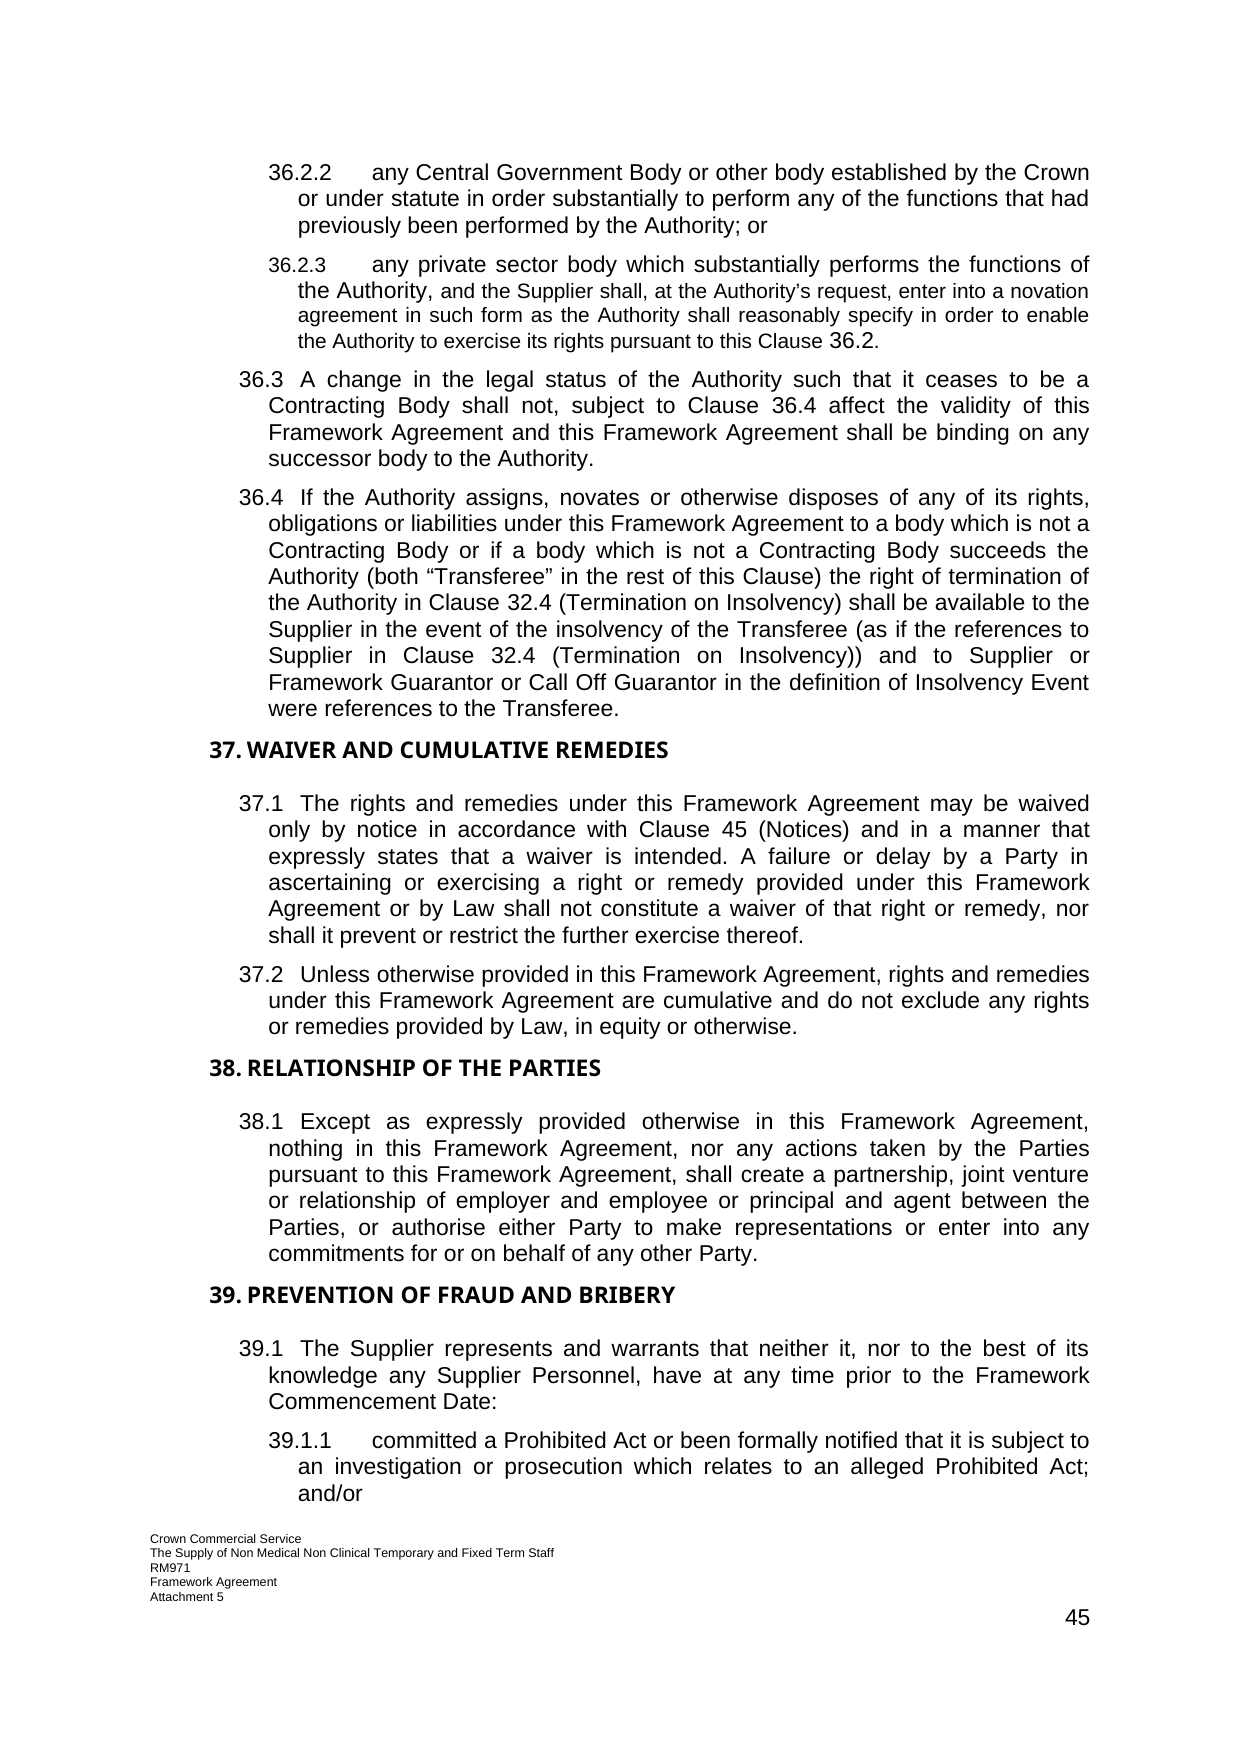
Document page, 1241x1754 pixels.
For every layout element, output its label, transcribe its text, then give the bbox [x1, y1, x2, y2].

text committed a Prohibited Act or been formally notified that it is subject to an investigation or prosecution which relates to an alleged Prohibited Act; and/or [268, 1427, 1090, 1506]
subtitle A change in the legal status of the Authority such that it ceases to be a Contracting Body shall not, subject to Clause 35.4 affect the validity of this Framework Agreement and this Framework Agreement shall be binding on any successor body to the Authority. [239, 366, 1090, 471]
text any Central Government Body or other body established by the Crown or under statute in order substantially to perform any of the functions that had previously been performed by the Authority; or [268, 159, 1090, 238]
subtitle Except as expressly provided otherwise in this Framework Agreement, nothing in this Framework Agreement, nor any actions taken by the Parties pursuant to this Framework Agreement, shall create a partnership, joint venture or relationship of employer and employee or principal and agent between the Parties, or authorise either Party to make representations or enter into any commitments for or on behalf of any other Party. [239, 1108, 1090, 1266]
subtitle The Supplier represents and warrants that neither it, nor to the best of its knowledge any Supplier Personnel, have at any time prior to the Framework Commencement Date: [239, 1335, 1090, 1414]
text any private sector body which substantially performs the functions of the Authority, and the Supplier shall, at the Authority’s request, enter into a novation agreement in such form as the Authority shall reasonably specify in order to enable the Authority to exercise its rights pursuant to this Clause 35.2. [268, 251, 1090, 353]
subtitle RELATIONSHIP OF THE PARTIES [209, 1052, 1090, 1083]
subtitle If the Authority assigns, novates or otherwise disposes of any of its rights, obligations or liabilities under this Framework Agreement to a body which is not a Contracting Body or if a body which is not a Contracting Body succeeds the Authority (both “Transferee” in the rest of this Clause) the right of termination of the Authority in Clause 31.4 (Termination on Insolvency) shall be available to the Supplier in the event of the insolvency of the Transferee (as if the references to Supplier in Clause 31.4 (Termination on Insolvency)) and to Supplier or Framework Guarantor or Call Off Guarantor in the definition of Insolvency Event were references to the Transferee. [239, 484, 1090, 721]
subtitle The rights and remedies under this Framework Agreement may be waived only by notice in accordance with Clause 44 (Notices) and in a manner that expressly states that a waiver is intended. A failure or delay by a Party in ascertaining or exercising a right or remedy provided under this Framework Agreement or by Law shall not constitute a waiver of that right or remedy, nor shall it prevent or restrict the further exercise thereof. [239, 790, 1090, 948]
subtitle PREVENTION OF FRAUD AND BRIBERY [209, 1279, 1090, 1310]
subtitle Unless otherwise provided in this Framework Agreement, rights and remedies under this Framework Agreement are cumulative and do not exclude any rights or remedies provided by Law, in equity or otherwise. [239, 961, 1090, 1039]
subtitle WAIVER AND CUMULATIVE REMEDIES [209, 734, 1090, 765]
